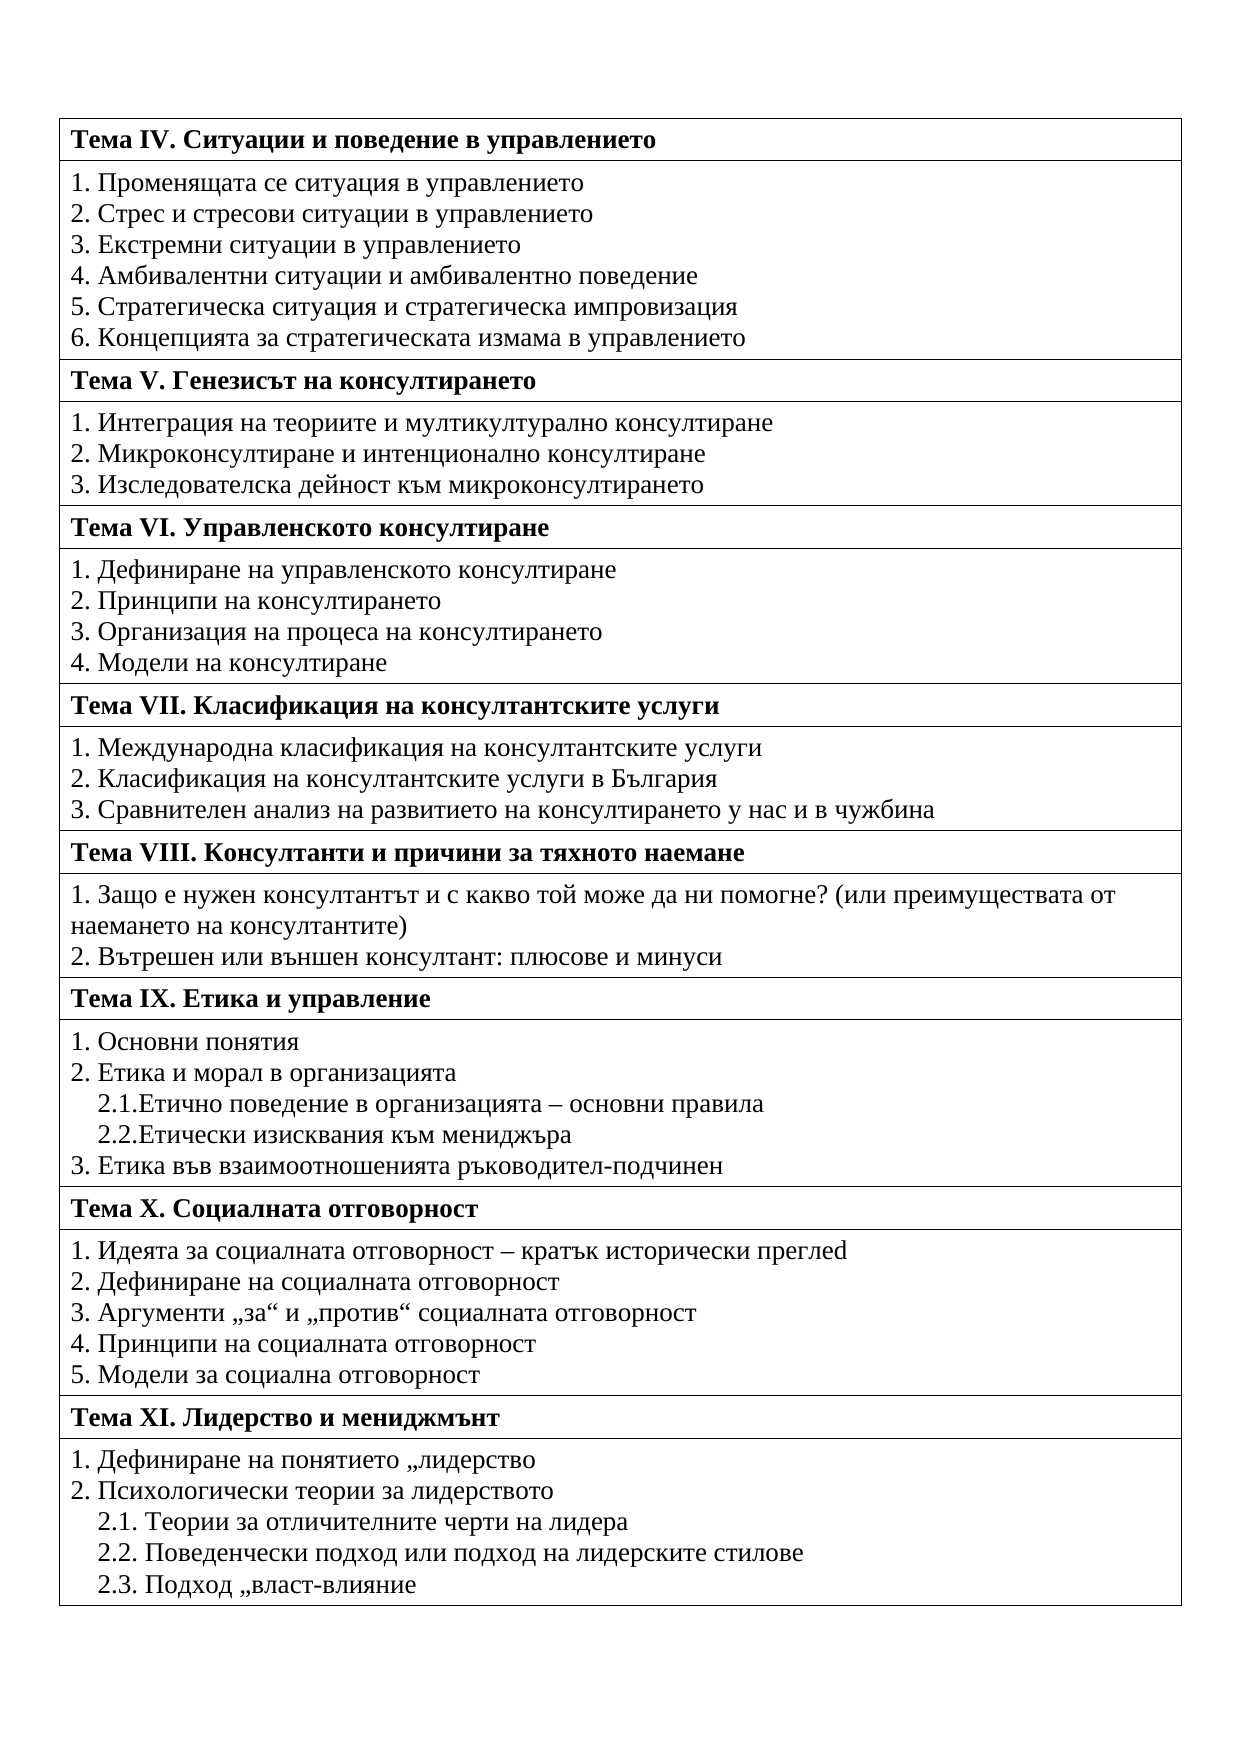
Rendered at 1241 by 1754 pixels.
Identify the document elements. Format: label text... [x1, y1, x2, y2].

table_cell Тема IX. Етика и управление [60, 978, 1181, 1019]
table_cell Тема VI. Управленското консултиране [60, 506, 1181, 548]
table_cell 1. Дефиниране на управленското консултиране 2. Принципи на консултирането 3. Организация на процеса на консултирането 4. Модели на консултиране [60, 549, 1181, 683]
table_cell Тема V. Генезисът на консултирането [60, 360, 1181, 401]
table_cell 1. Основни понятия 2. Етика и морал в организацията 2.1.Етично поведение в организацията – основни правила 2.2.Етически изисквания към мениджъра 3. Етика във взаимоотношенията ръководител-подчинен [60, 1020, 1181, 1186]
table_cell Тема IV. Ситуации и поведение в управлението [60, 119, 1181, 160]
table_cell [60, 1439, 1181, 1604]
table_cell Тема X. Социалната отговорност [60, 1187, 1181, 1228]
table_cell Тема XI. Лидерство и мениджмънт [60, 1396, 1181, 1438]
table_cell 1. Защо е нужен консултантът и с какво той може да ни помогне? (или преимуществата от наемането на консултантите) 2. Вътрешен или външен консултант: плюсове и минуси [60, 874, 1181, 977]
table_cell Тема VII. Класификация на консултантските услуги [60, 684, 1181, 726]
table_cell Тема VIII. Консултанти и причини за тяхното наемане [60, 831, 1181, 872]
table_cell 1. Идеята за социалната отговорност – кратък исторически преглеd 2. Дефиниране на социалната отговорност 3. Аргументи „за“ и „против“ социалната отговорност 4. Принципи на социалната отговорност 5. Модели за социална отговорност [60, 1230, 1181, 1395]
table_cell 1. Променящата се ситуация в управлението 2. Стрес и стресови ситуации в управлението 3. Екстремни ситуации в управлението 4. Амбивалентни ситуации и амбивалентно поведение 5. Стратегическа ситуация и стратегическа импровизация 6. Концепцията за стратегическата измама в управлението [60, 161, 1181, 358]
table_cell 1. Интеграция на теориите и мултикултурално консултиране 2. Микроконсултиране и интенционално консултиране 3. Изследователска дейност към микроконсултирането [60, 402, 1181, 505]
table_cell 1. Международна класификация на консултантските услуги 2. Класификация на консултантските услуги в България 3. Сравнителен анализ на развитието на консултирането у нас и в чужбина [60, 727, 1181, 830]
